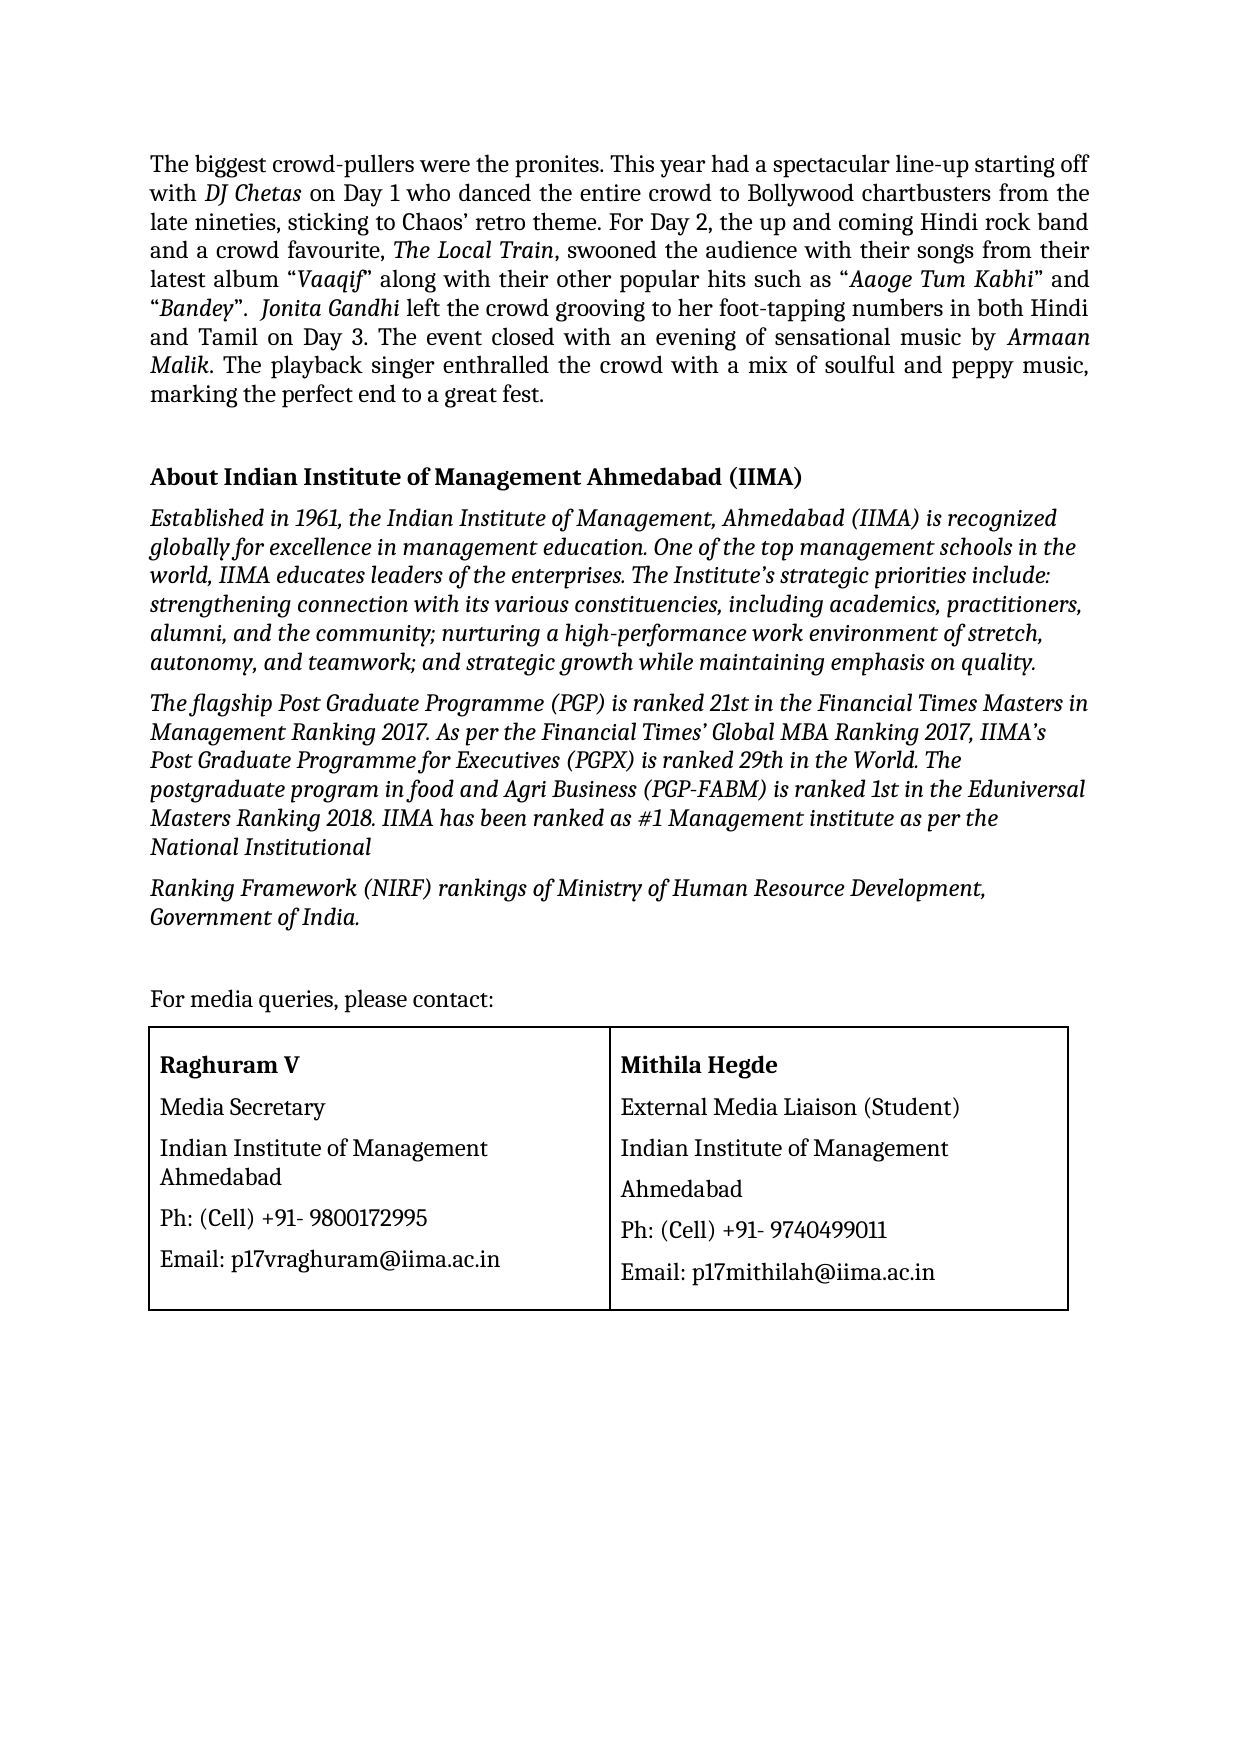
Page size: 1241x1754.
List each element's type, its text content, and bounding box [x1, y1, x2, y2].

table_header Mithila Hegde External Media Liaison (Student) Indian Institute of Management Ahmedabad Ph: (Cell) +91- 9740499011 Email: p17mithilah@iima.ac.in [611, 1028, 1067, 1309]
text Ranking Framework (NIRF) rankings of Ministry of Human Resource Development, Government of India. [150, 874, 1090, 931]
text About Indian Institute of Management Ahmedabad (IIMA) [150, 462, 1090, 491]
table_header Raghuram V Media Secretary Indian Institute of Management Ahmedabad Ph: (Cell) +91- 9800172995 Email: p17vraghuram@iima.ac.in [150, 1028, 609, 1309]
text The biggest crowd-pullers were the pronites. This year had a spectacular line-up starting off with DJ Chetas on Day 1 who danced the entire crowd to Bollywood chartbusters from the late nineties, sticking to Chaos’ retro theme. For Day 2, the up and coming Hindi rock band and a crowd favourite, The Local Train, swooned the audience with their songs from their latest album “Vaaqif” along with their other popular hits such as “Aaoge Tum Kabhi” and “Bandey”. Jonita Gandhi left the crowd grooving to her foot-tapping numbers in both Hindi and Tamil on Day 3. The event closed with an evening of sensational music by Armaan Malik. The playback singer enthralled the crowd with a mix of soulful and peppy music, marking the perfect end to a great fest. [150, 150, 1090, 409]
text For media queries, please contact: [150, 985, 1090, 1014]
text The flagship Post Graduate Programme (PGP) is ranked 21st in the Financial Times Masters in Management Ranking 2017. As per the Financial Times’ Global MBA Ranking 2017, IIMA’s Post Graduate Programme for Executives (PGPX) is ranked 29th in the World. The postgraduate program in food and Agri Business (PGP-FABM) is ranked 1st in the Eduniversal Masters Ranking 2018. IIMA has been ranked as #1 Management institute as per the National Institutional [150, 689, 1090, 861]
text Established in 1961, the Indian Institute of Management, Ahmedabad (IIMA) is recognized globally for excellence in management education. One of the top management schools in the world, IIMA educates leaders of the enterprises. The Institute’s strategic priorities include: strengthening connection with its various constituencies, including academics, practitioners, alumni, and the community; nurturing a high-performance work environment of stretch, autonomy, and teamwork; and strategic growth while maintaining emphasis on quality. [150, 504, 1090, 676]
